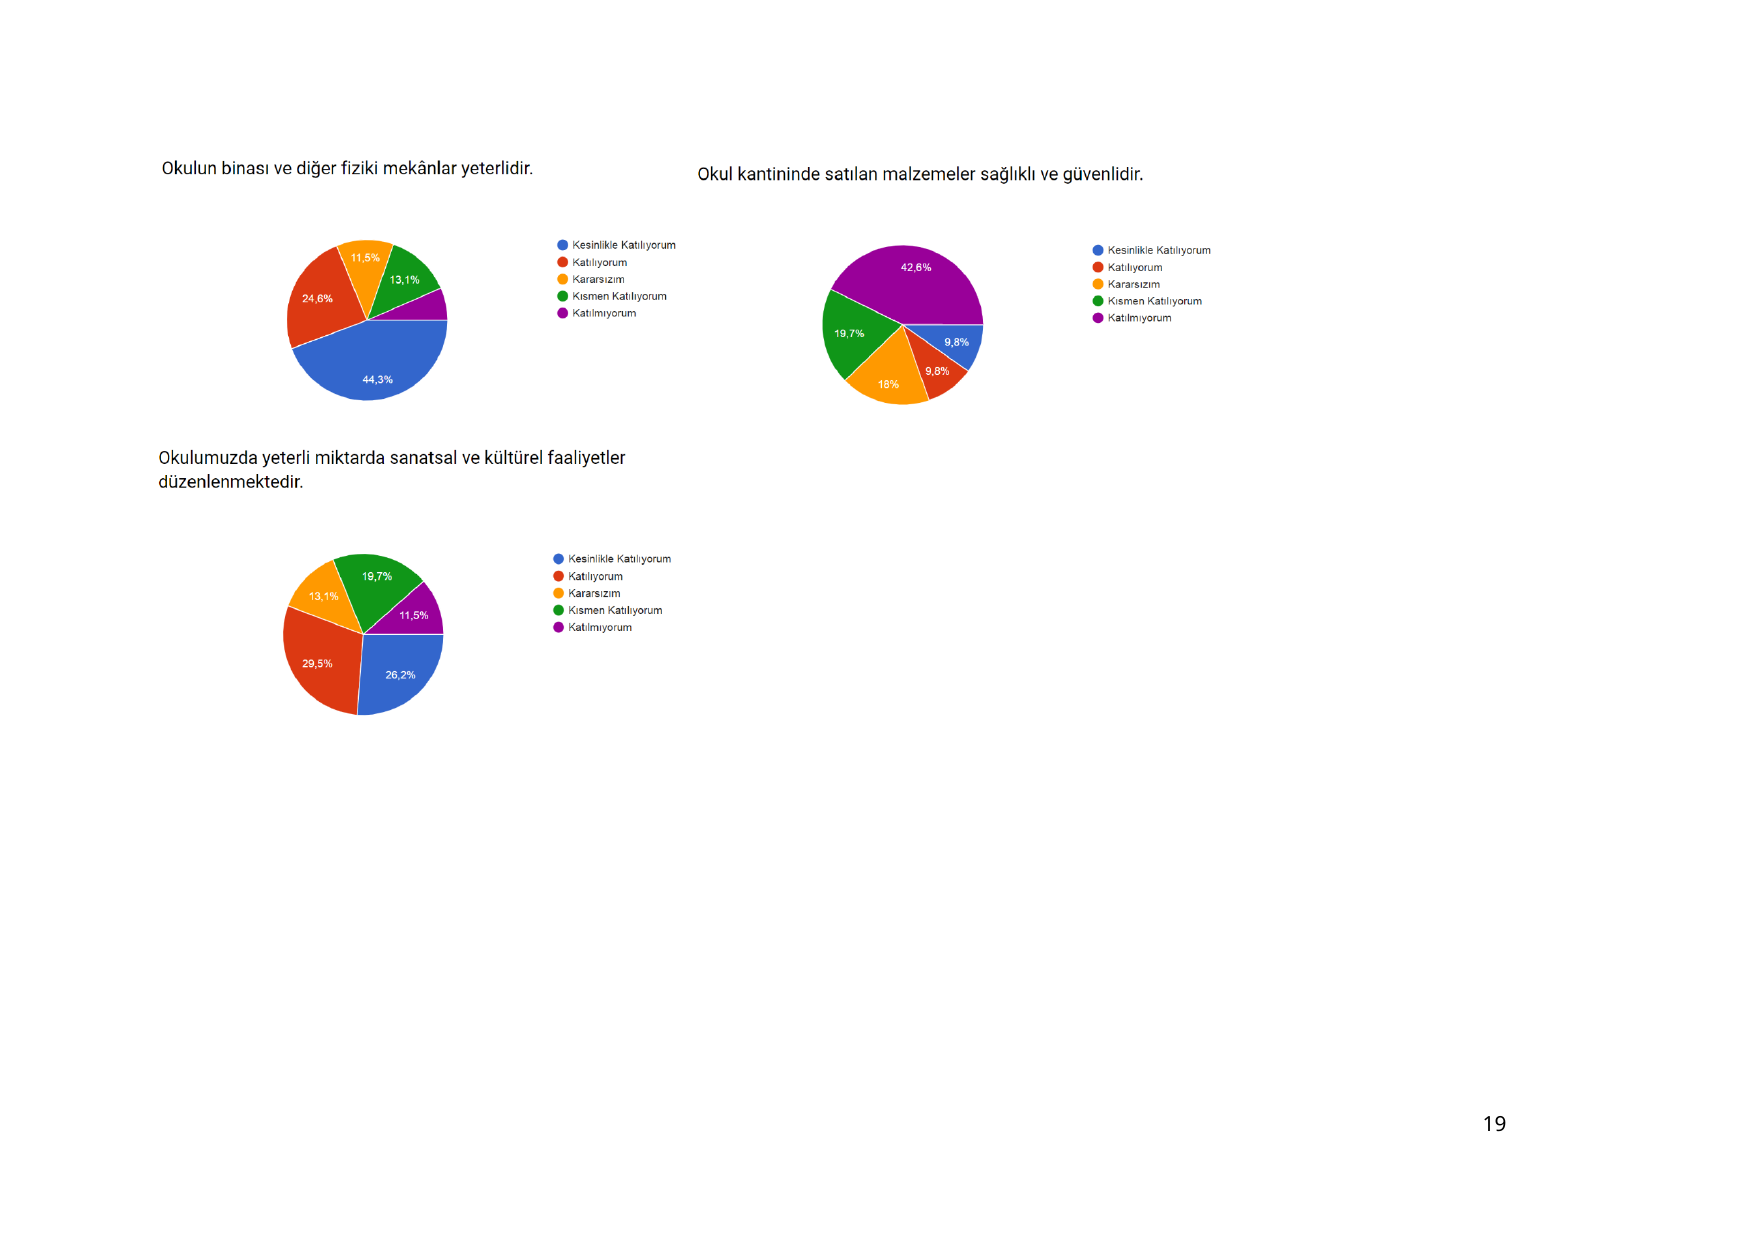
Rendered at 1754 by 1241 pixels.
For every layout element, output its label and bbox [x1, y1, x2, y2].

picture [147, 147, 1220, 414]
picture [147, 438, 682, 725]
